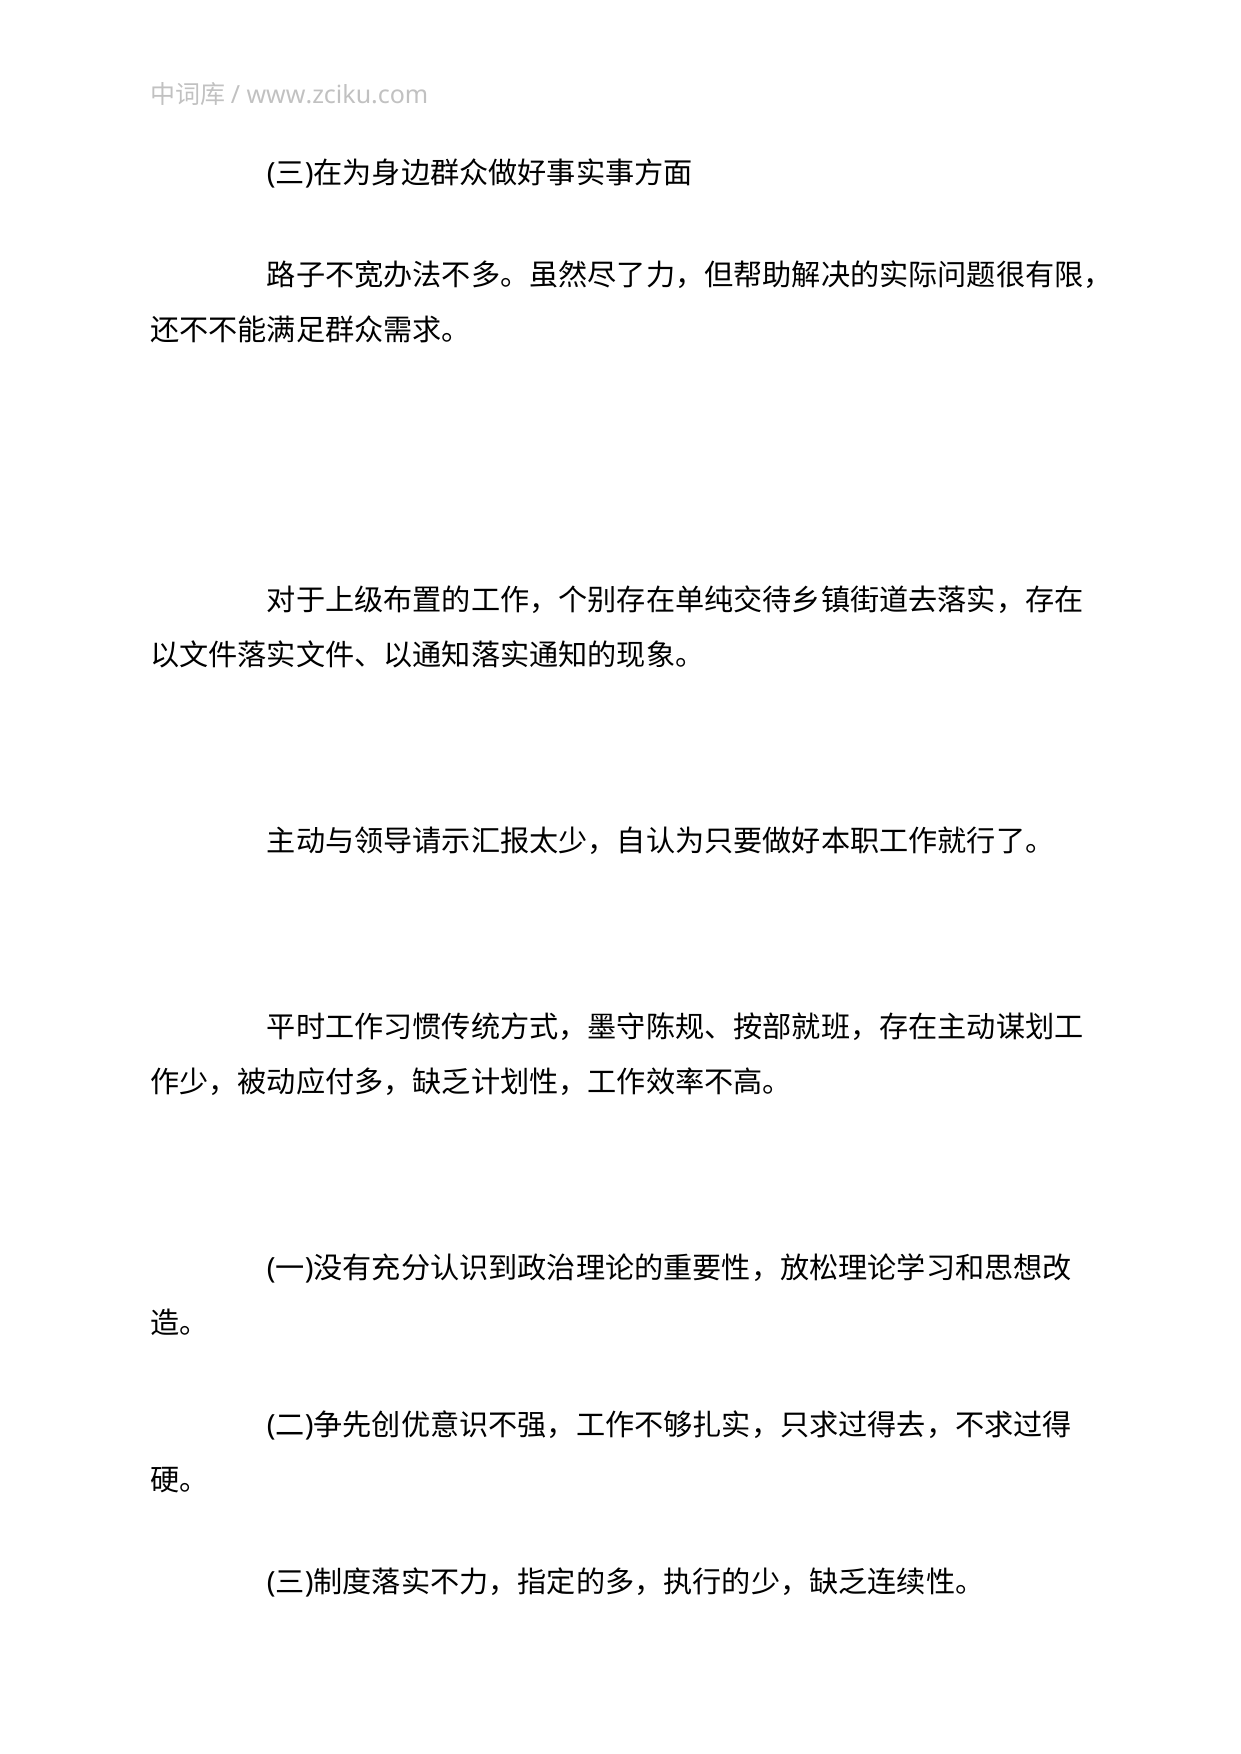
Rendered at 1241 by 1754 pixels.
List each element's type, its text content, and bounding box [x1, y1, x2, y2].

text (二)争先创优意识不强，工作不够扎实，只求过得去，不求过得硬。 [150, 1401, 1090, 1499]
text (一)没有充分认识到政治理论的重要性，放松理论学习和思想改造。 [150, 1244, 1090, 1342]
text 路子不宽办法不多。虽然尽了力，但帮助解决的实际问题很有限，还不不能满足群众需求。 [150, 252, 1090, 349]
text (三)制度落实不力，指定的多，执行的少，缺乏连续性。 [150, 1558, 1090, 1601]
text 主动与领导请示汇报太少，自认为只要做好本职工作就行了。 [150, 818, 1090, 860]
text (三)在为身边群众做好事实事方面 [150, 150, 1090, 192]
text 对于上级布置的工作，个别存在单纯交待乡镇街道去落实，存在以文件落实文件、以通知落实通知的现象。 [150, 577, 1090, 674]
text 平时工作习惯传统方式，墨守陈规、按部就班，存在主动谋划工作少，被动应付多，缺乏计划性，工作效率不高。 [150, 1004, 1090, 1101]
